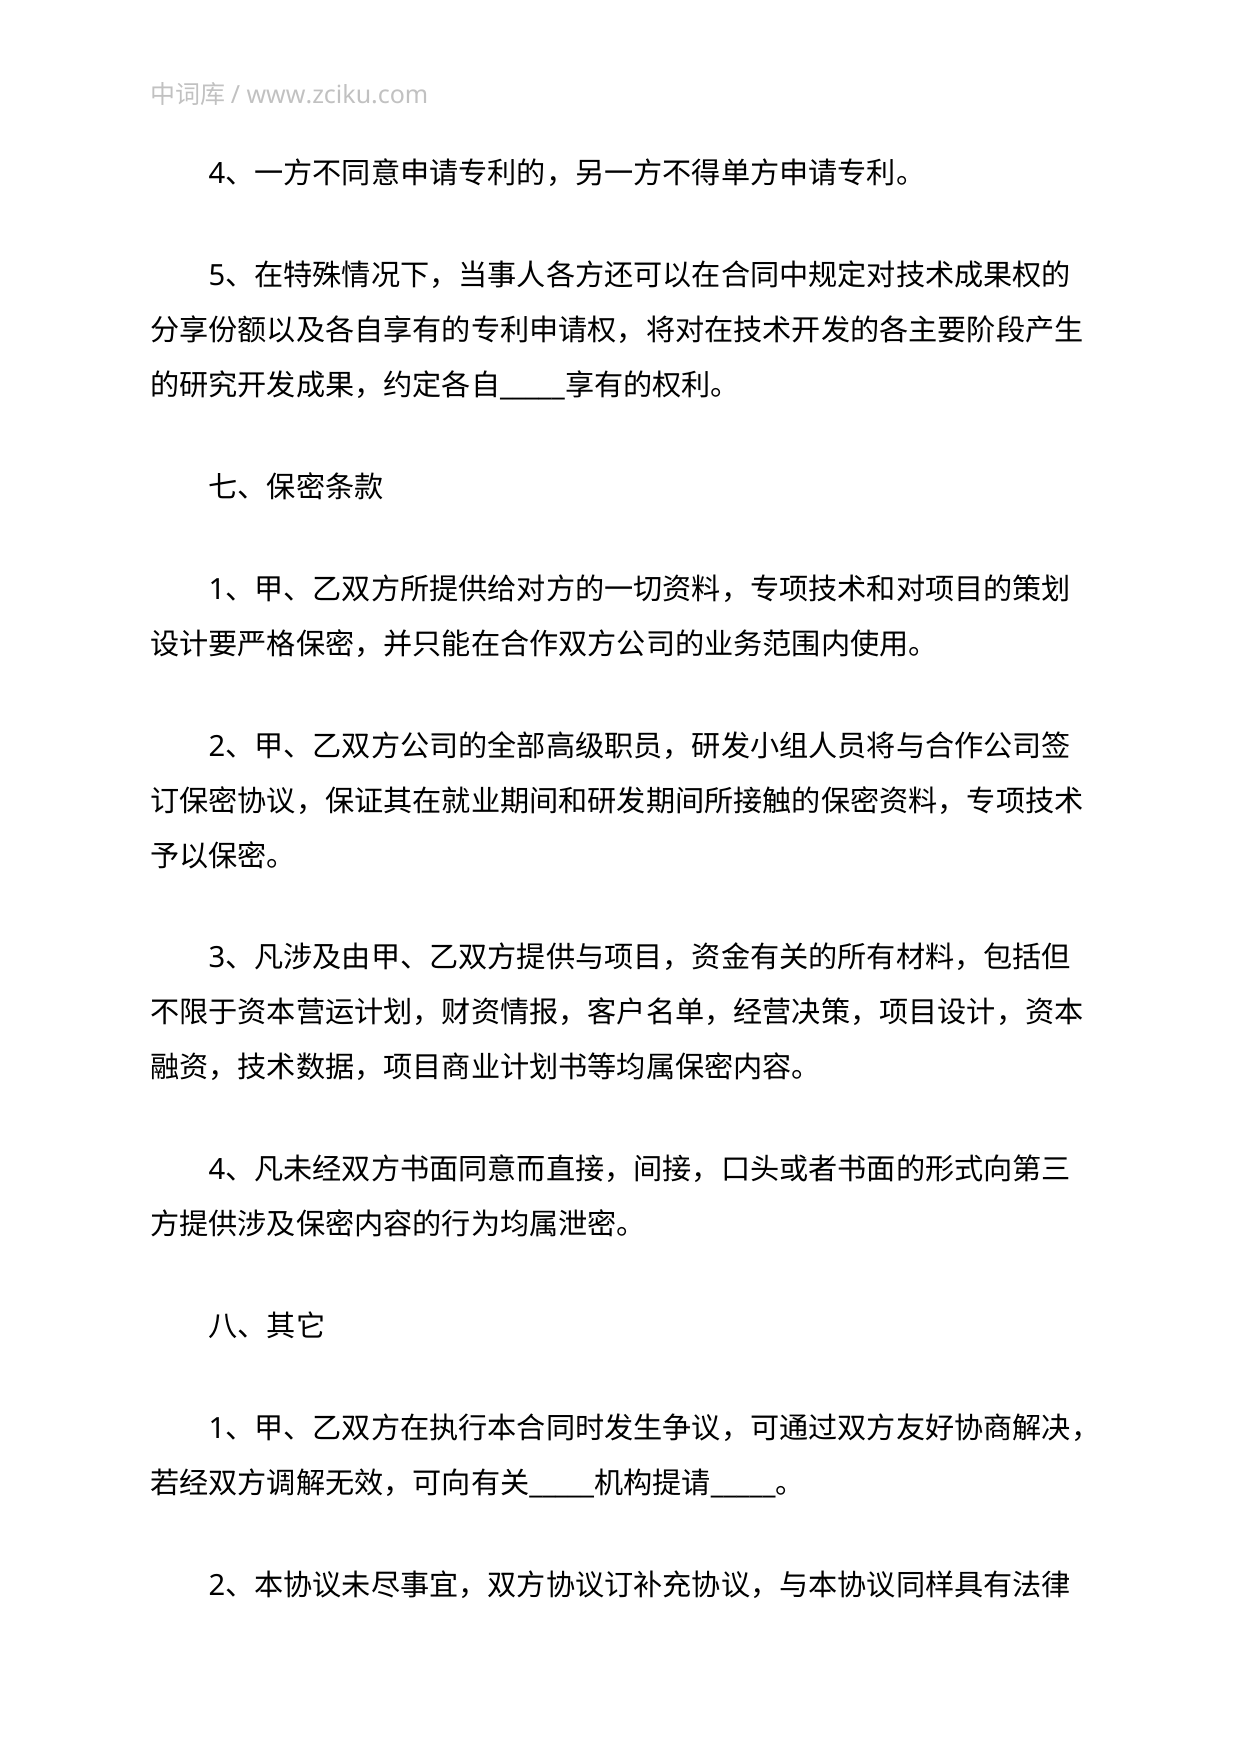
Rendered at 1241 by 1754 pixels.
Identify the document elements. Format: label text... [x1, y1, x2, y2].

text 4、凡未经双方书面同意而直接，间接，口头或者书面的形式向第三方提供涉及保密内容的行为均属泄密。 [150, 1146, 1090, 1243]
text 5、在特殊情况下，当事人各方还可以在合同中规定对技术成果权的分享份额以及各自享有的专利申请权，将对在技术开发的各主要阶段产生的研究开发成果，约定各自_____享有的权利。 [150, 252, 1090, 404]
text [150, 1561, 1090, 1604]
text 1、甲、乙双方在执行本合同时发生争议，可通过双方友好协商解决，若经双方调解无效，可向有关_____机构提请_____。 [150, 1404, 1090, 1502]
text 七、保密条款 [150, 464, 1090, 506]
text 1、甲、乙双方所提供给对方的一切资料，专项技术和对项目的策划设计要严格保密，并只能在合作双方公司的业务范围内使用。 [150, 566, 1090, 663]
text 3、凡涉及由甲、乙双方提供与项目，资金有关的所有材料，包括但不限于资本营运计划，财资情报，客户名单，经营决策，项目设计，资本融资，技术数据，项目商业计划书等均属保密内容。 [150, 934, 1090, 1086]
text 2、甲、乙双方公司的全部高级职员，研发小组人员将与合作公司签订保密协议，保证其在就业期间和研发期间所接触的保密资料，专项技术予以保密。 [150, 722, 1090, 874]
text 4、一方不同意申请专利的，另一方不得单方申请专利。 [150, 150, 1090, 192]
text 八、其它 [150, 1302, 1090, 1345]
